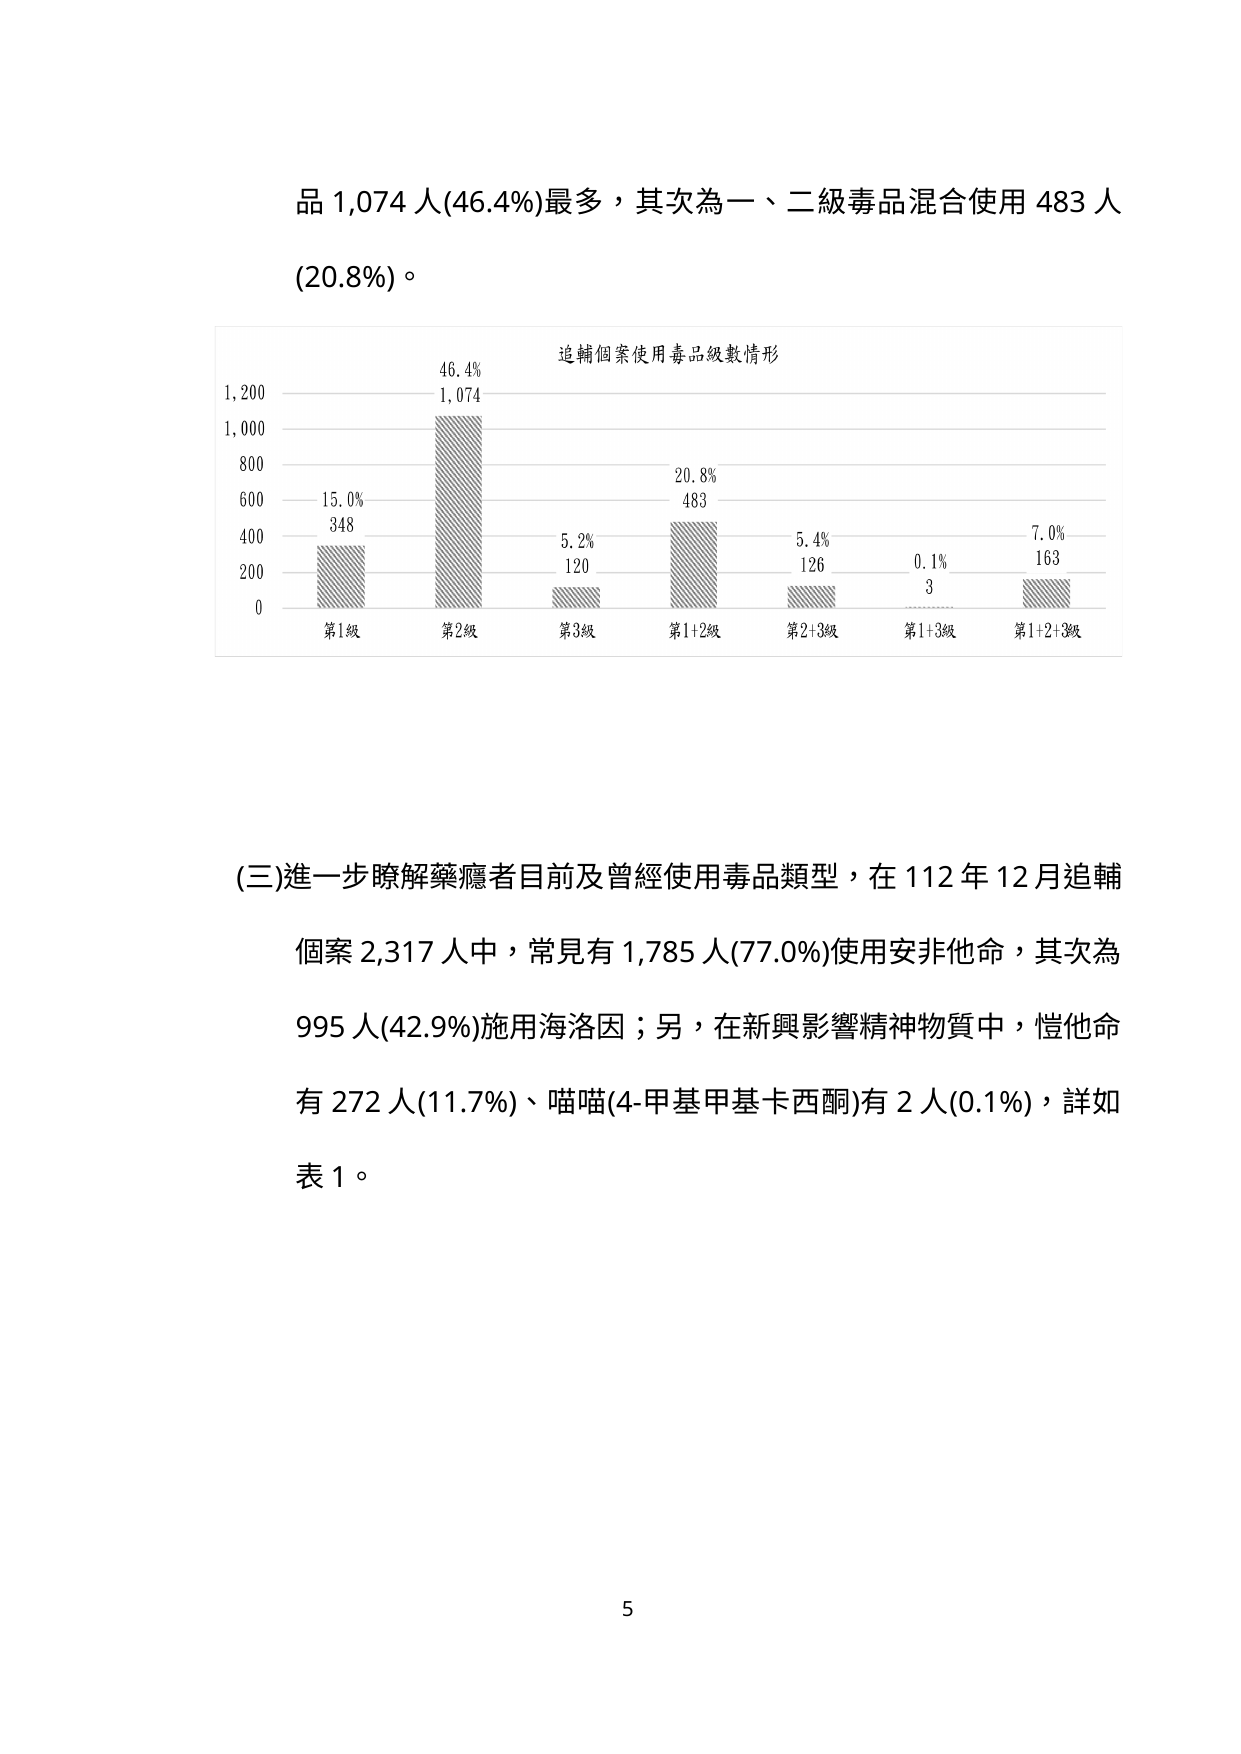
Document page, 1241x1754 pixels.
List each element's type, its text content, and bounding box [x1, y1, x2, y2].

picture [214, 326, 1123, 657]
text (三)進一步瞭解藥癮者目前及曾經使用毒品類型，在112年12月追輔個案2,317人中，常見有1,785人(77.0%)使用安非他命，其次為995人(42.9%)施用海洛因；另，在新興影響精神物質中，愷他命有272人(11.7%)、喵喵(4-甲基甲基卡西酮)有2人(0.1%)，詳如表1。 [236, 837, 1122, 1212]
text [236, 162, 1122, 312]
